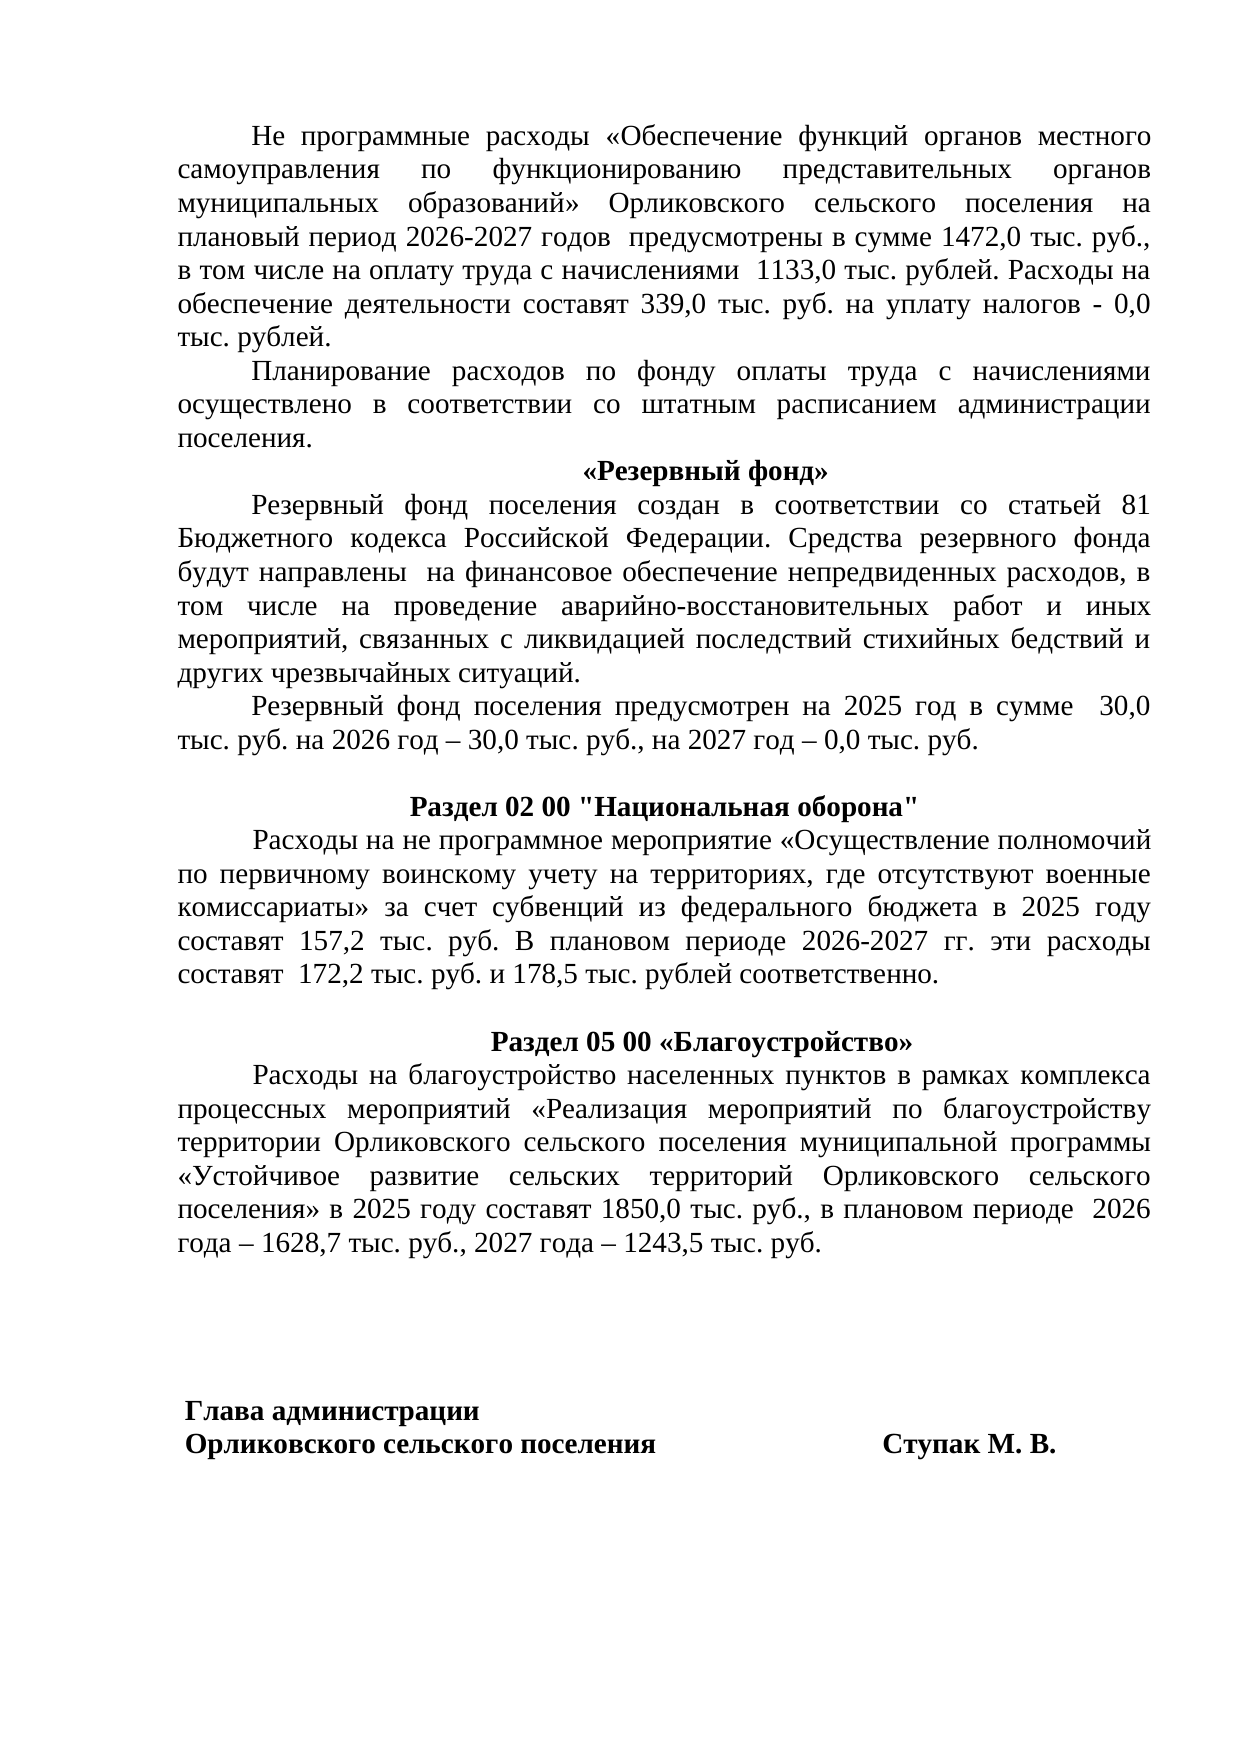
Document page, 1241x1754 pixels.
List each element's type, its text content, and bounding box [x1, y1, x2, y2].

text «Резервный фонд» [177, 453, 1152, 487]
text Глава администрации [177, 1393, 1063, 1426]
text Раздел 02 00 "Национальная оборона" [177, 789, 1152, 822]
text Резервный фонд поселения предусмотрен на 2025 год в сумме 30,0 тыс. руб. на 2026 год – 30,0 тыс. руб., на 2027 год – 0,0 тыс. руб. [177, 688, 1152, 755]
text Расходы на благоустройство населенных пунктов в рамках комплекса процессных мероприятий «Реализация мероприятий по благоустройству территории Орликовского сельского поселения муниципальной программы «Устойчивое развитие сельских территорий Орликовского сельского поселения» в 2025 году составят 1850,0 тыс. руб., в плановом периоде 2026 года – 1628,7 тыс. руб., 2027 года – 1243,5 тыс. руб. [177, 1057, 1152, 1258]
text Орликовского сельского поселения Ступак М. В. [177, 1426, 1063, 1460]
text Не программные расходы «Обеспечение функций органов местного самоуправления по функционированию представительных органов муниципальных образований» Орликовского сельского поселения на плановый период 2026-2027 годов предусмотрены в сумме 1472,0 тыс. руб., в том числе на оплату труда с начислениями 1133,0 тыс. рублей. Расходы на обеспечение деятельности составят 339,0 тыс. руб. на уплату налогов - 0,0 тыс. рублей. [177, 118, 1152, 353]
text Планирование расходов по фонду оплаты труда с начислениями осуществлено в соответствии со штатным расписанием администрации поселения. [177, 353, 1152, 453]
text Резервный фонд поселения создан в соответствии со статьей 81 Бюджетного кодекса Российской Федерации. Средства резервного фонда будут направлены на финансовое обеспечение непредвиденных расходов, в том числе на проведение аварийно-восстановительных работ и иных мероприятий, связанных с ликвидацией последствий стихийных бедствий и других чрезвычайных ситуаций. [177, 487, 1152, 688]
text Расходы на не программное мероприятие «Осуществление полномочий по первичному воинскому учету на территориях, где отсутствуют военные комиссариаты» за счет субвенций из федерального бюджета в 2025 году составят 157,2 тыс. руб. В плановом периоде 2026-2027 гг. эти расходы составят 172,2 тыс. руб. и 178,5 тыс. рублей соответственно. [177, 822, 1152, 990]
text Раздел 05 00 «Благоустройство» [177, 1024, 1152, 1057]
